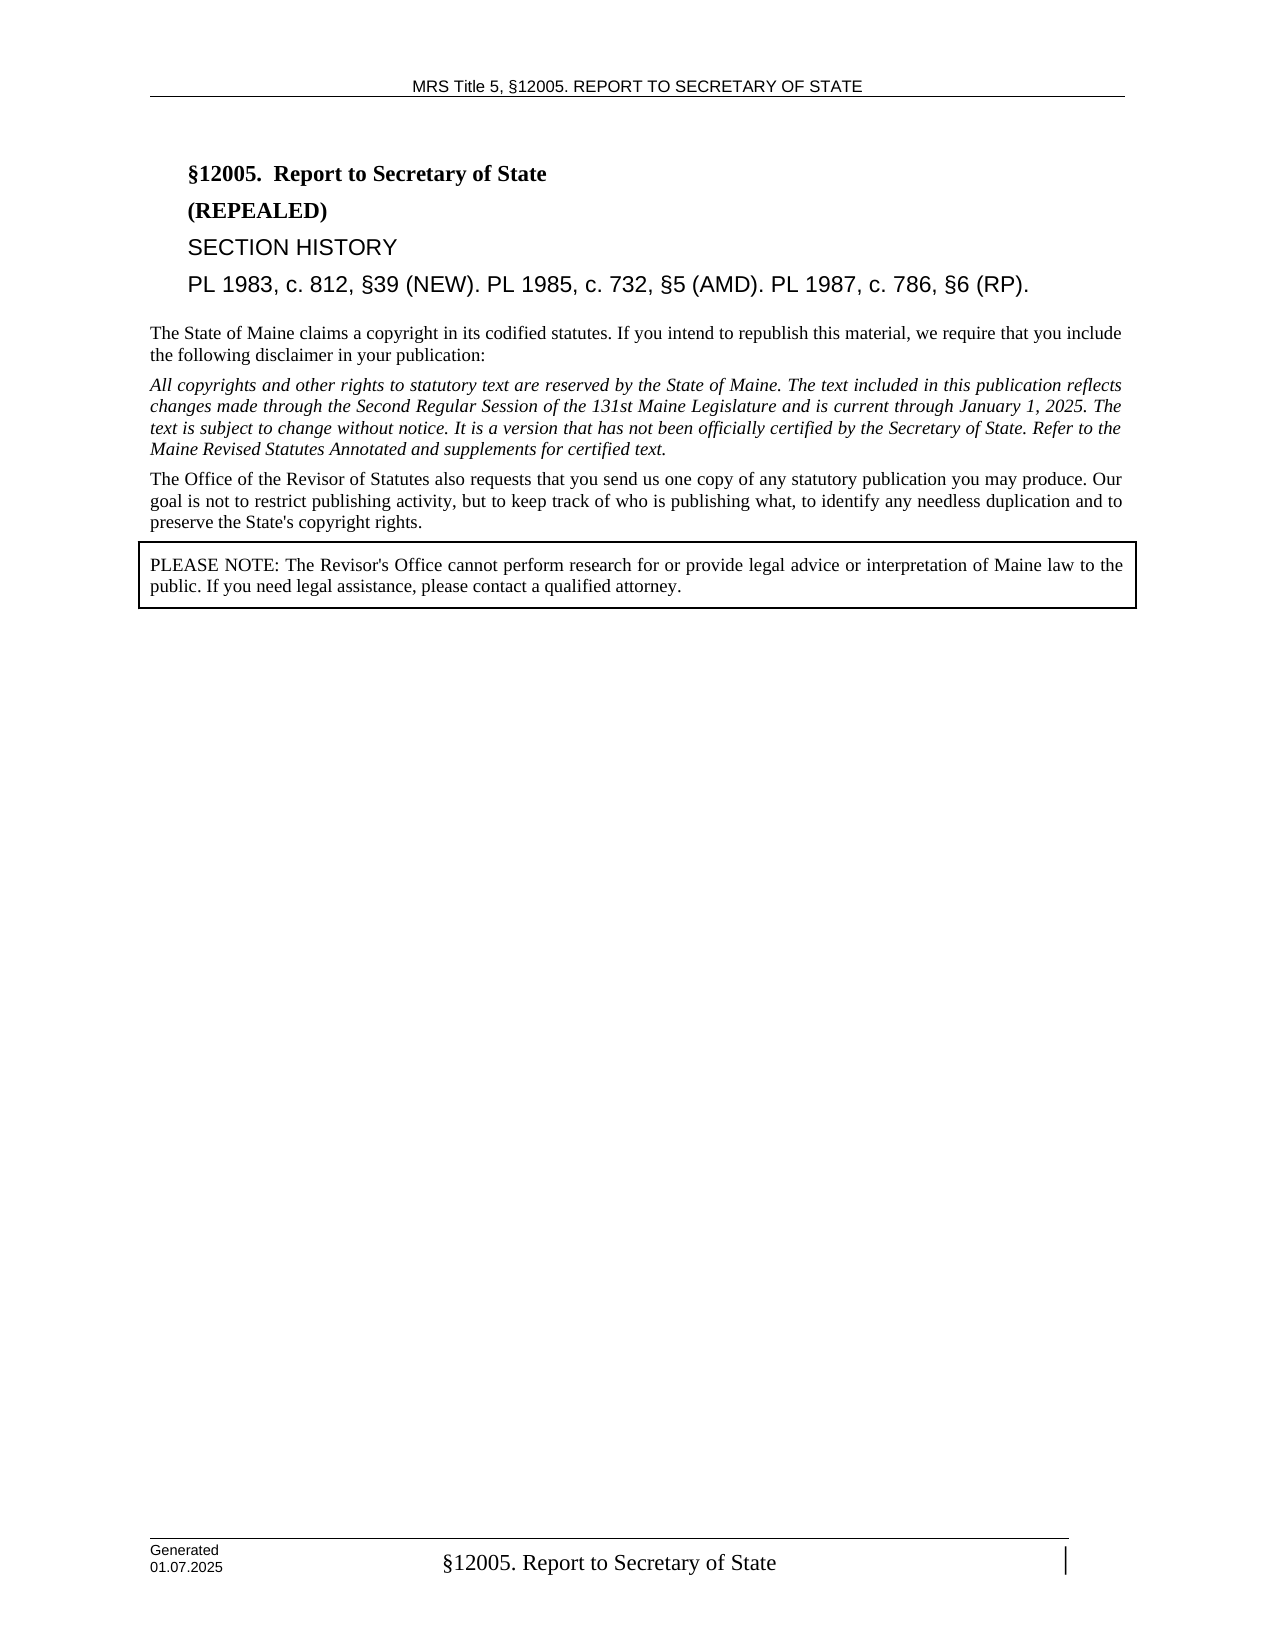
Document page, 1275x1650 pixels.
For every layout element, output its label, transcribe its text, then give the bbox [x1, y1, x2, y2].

text The Office of the Revisor of Statutes also requests that you send us one copy of any statutory publication you may produce. Our goal is not to restrict publishing activity, but to keep track of who is publishing what, to identify any needless duplication and to preserve the State's copyright rights. [150, 468, 1125, 533]
text PL 1983, c. 812, §39 (NEW). PL 1985, c. 732, §5 (AMD). PL 1987, c. 786, §6 (RP). [187, 271, 1125, 297]
text §12005. Report to Secretary of State [187, 160, 1125, 187]
text All copyrights and other rights to statutory text are reserved by the State of Maine. The text included in this publication reflects changes made through the Second Regular Session of the 131st Maine Legislature and is current through January 1, 2025 . The text is subject to change without notice. It is a version that has not been officially certified by the Secretary of State. Refer to the Maine Revised Statutes Annotated and supplements for certified text. [150, 373, 1125, 460]
text SECTION HISTORY [187, 234, 1125, 260]
text The State of Maine claims a copyright in its codified statutes. If you intend to republish this material, we require that you include the following disclaimer in your publication: [150, 322, 1125, 365]
text PLEASE NOTE: The Revisor's Office cannot perform research for or provide legal advice or interpretation of Maine law to the public. If you need legal assistance, please contact a qualified attorney. [140, 543, 1135, 607]
text (REPEALED) [187, 197, 1125, 223]
